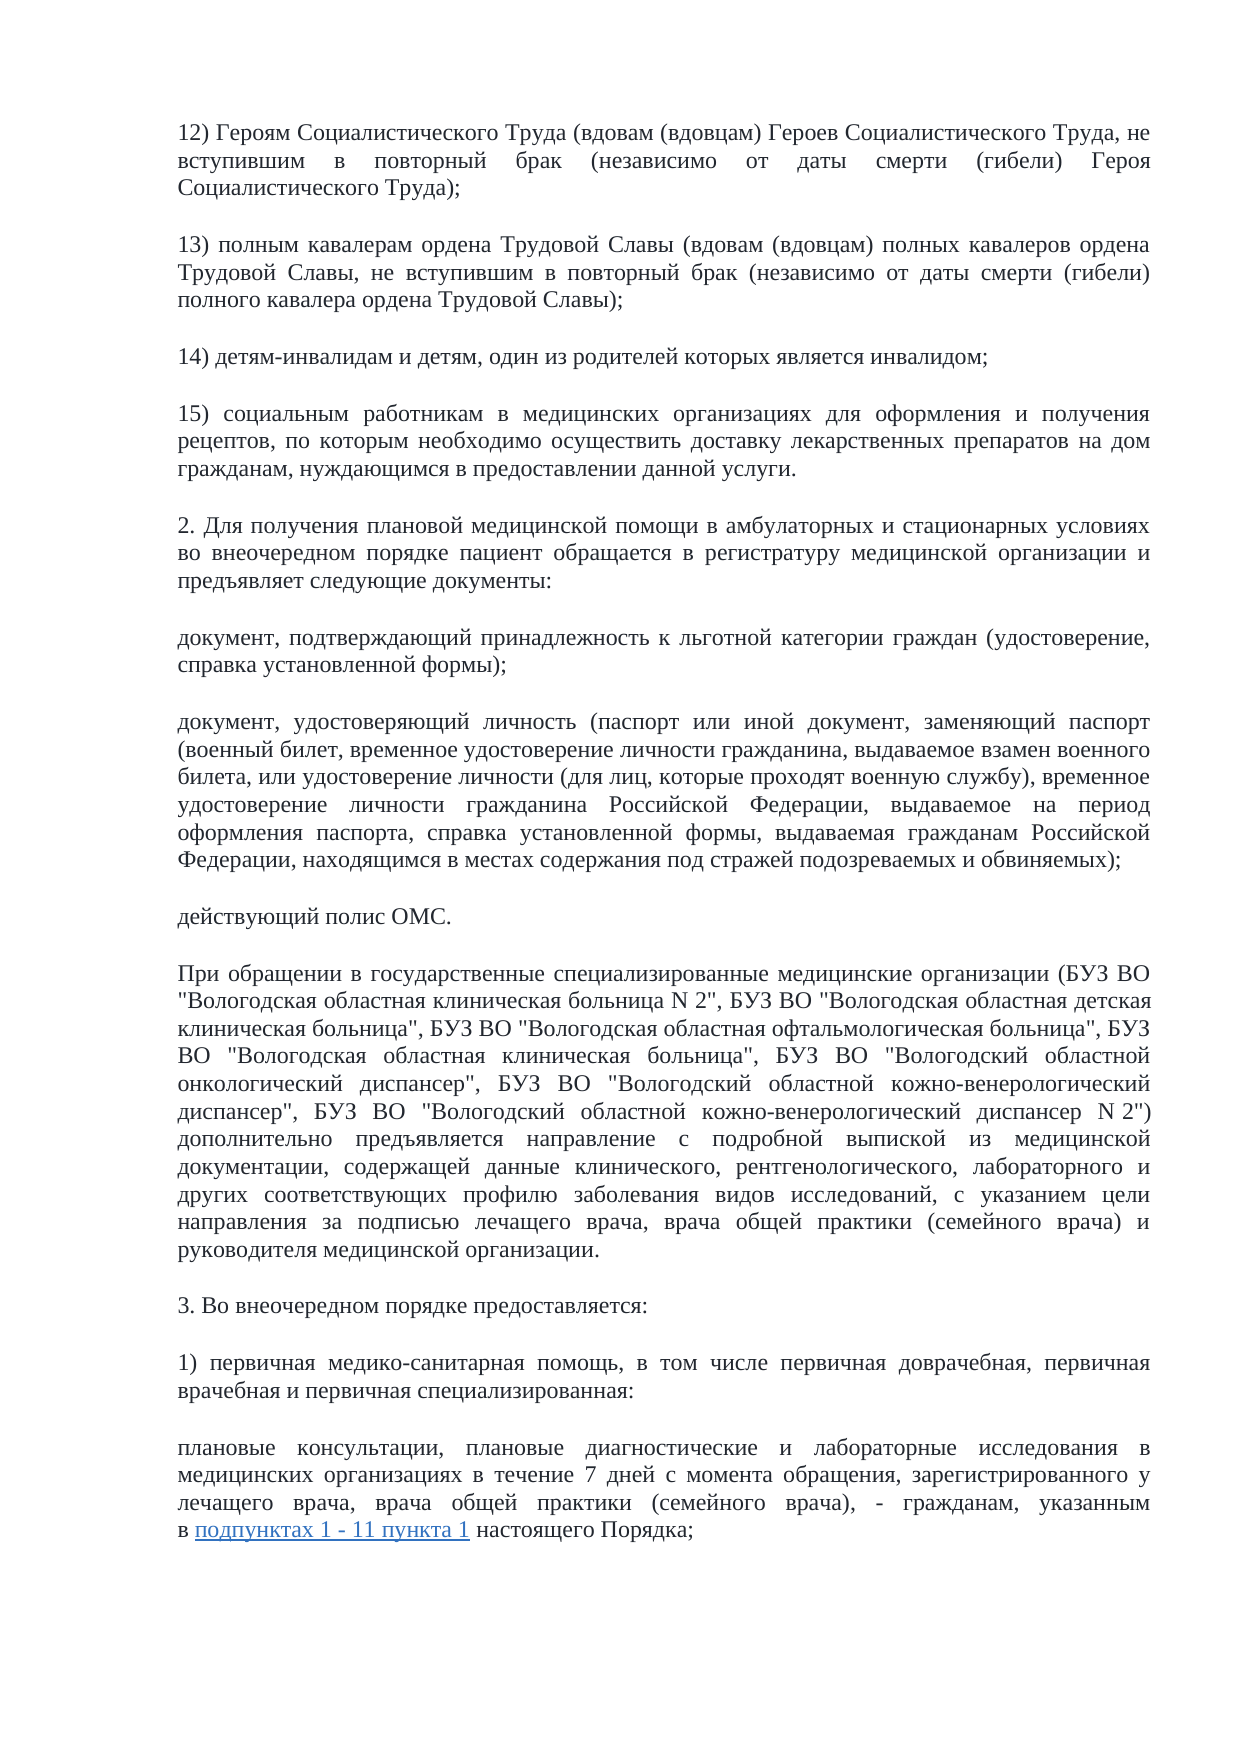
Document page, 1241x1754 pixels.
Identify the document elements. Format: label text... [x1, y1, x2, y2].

text При обращении в государственные специализированные медицинские организации (БУЗ ВО "Вологодская областная клиническая больница N 2", БУЗ ВО "Вологодская областная детская клиническая больница", БУЗ ВО "Вологодская областная офтальмологическая больница", БУЗ ВО "Вологодская областная клиническая больница", БУЗ ВО "Вологодский областной онкологический диспансер", БУЗ ВО "Вологодский областной кожно-венерологический диспансер", БУЗ ВО "Вологодский областной кожно-венерологический диспансер N 2") дополнительно предъявляется направление с подробной выпиской из медицинской документации, содержащей данные клинического, рентгенологического, лабораторного и других соответствующих профилю заболевания видов исследований, с указанием цели направления за подписью лечащего врача, врача общей практики (семейного врача) и руководителя медицинской организации. [177, 959, 1152, 1262]
text документ, подтверждающий принадлежность к льготной категории граждан (удостоверение, справка установленной формы); [177, 623, 1152, 678]
text 12) Героям Социалистического Труда (вдовам (вдовцам) Героев Социалистического Труда, не вступившим в повторный брак (независимо от даты смерти (гибели) Героя Социалистического Труда); [177, 118, 1152, 201]
text 3. Во внеочередном порядке предоставляется: [177, 1292, 1152, 1319]
text 15) социальным работникам в медицинских организациях для оформления и получения рецептов, по которым необходимо осуществить доставку лекарственных препаратов на дом гражданам, нуждающимся в предоставлении данной услуги. [177, 399, 1152, 482]
text 13) полным кавалерам ордена Трудовой Славы (вдовам (вдовцам) полных кавалеров ордена Трудовой Славы, не вступившим в повторный брак (независимо от даты смерти (гибели) полного кавалера ордена Трудовой Славы); [177, 230, 1152, 313]
text 1) первичная медико-санитарная помощь, в том числе первичная доврачебная, первичная врачебная и первичная специализированная: [177, 1348, 1152, 1403]
text документ, удостоверяющий личность (паспорт или иной документ, заменяющий паспорт (военный билет, временное удостоверение личности гражданина, выдаваемое взамен военного билета, или удостоверение личности (для лиц, которые проходят военную службу), временное удостоверение личности гражданина Российской Федерации, выдаваемое на период оформления паспорта, справка установленной формы, выдаваемая гражданам Российской Федерации, находящимся в местах содержания под стражей подозреваемых и обвиняемых); [177, 707, 1152, 873]
text 14) детям-инвалидам и детям, один из родителей которых является инвалидом; [177, 342, 1152, 370]
text плановые консультации, плановые диагностические и лабораторные исследования в медицинских организациях в течение 7 дней с момента обращения, зарегистрированного у лечащего врача, врача общей практики (семейного врача), - гражданам, указанным в подпунктах 1 - 11 пункта 1 настоящего Порядка; [177, 1433, 1152, 1543]
text 2. Для получения плановой медицинской помощи в амбулаторных и стационарных условиях во внеочередном порядке пациент обращается в регистратуру медицинской организации и предъявляет следующие документы: [177, 511, 1152, 594]
text действующий полис ОМС. [177, 902, 1152, 929]
